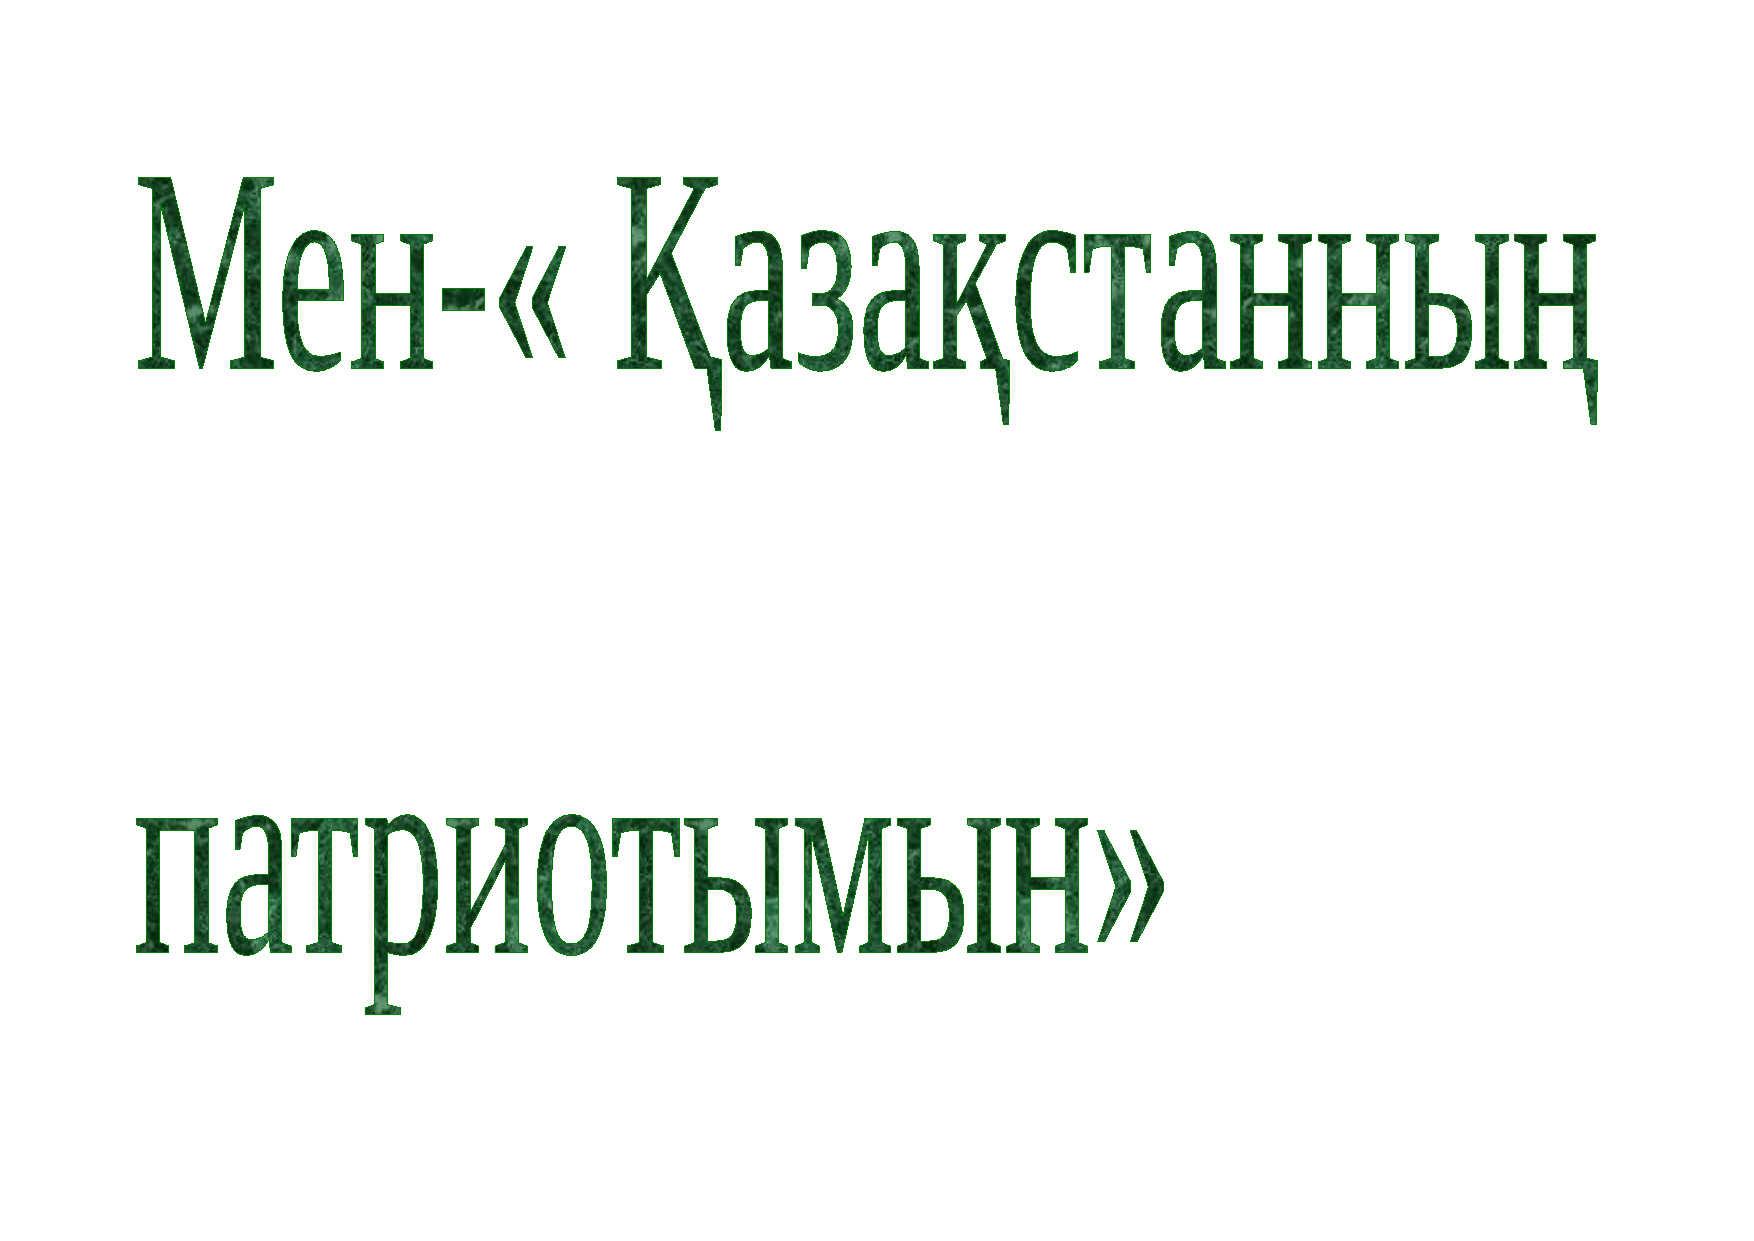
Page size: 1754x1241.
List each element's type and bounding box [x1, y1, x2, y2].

picture [443, 289, 484, 310]
picture [864, 231, 928, 371]
picture [1085, 235, 1150, 368]
picture [684, 819, 751, 952]
picture [446, 819, 528, 953]
picture [897, 819, 964, 952]
picture [613, 819, 679, 952]
picture [967, 819, 1000, 952]
picture [934, 235, 1009, 424]
picture [1015, 230, 1077, 371]
picture [1231, 235, 1311, 368]
picture [137, 819, 217, 952]
picture [366, 814, 438, 1014]
picture [139, 178, 273, 368]
picture [799, 230, 853, 371]
picture [728, 231, 791, 371]
picture [1098, 831, 1131, 941]
picture [1007, 819, 1088, 952]
picture [1476, 235, 1508, 368]
picture [532, 247, 565, 357]
picture [292, 819, 357, 952]
picture [618, 178, 721, 430]
picture [537, 814, 607, 955]
picture [755, 819, 788, 952]
picture [1515, 235, 1597, 424]
picture [500, 247, 533, 357]
picture [1162, 231, 1225, 371]
picture [1319, 235, 1398, 368]
picture [794, 819, 891, 953]
picture [1130, 831, 1164, 941]
picture [282, 230, 344, 371]
picture [352, 235, 432, 368]
picture [1406, 235, 1472, 368]
picture [227, 815, 292, 955]
